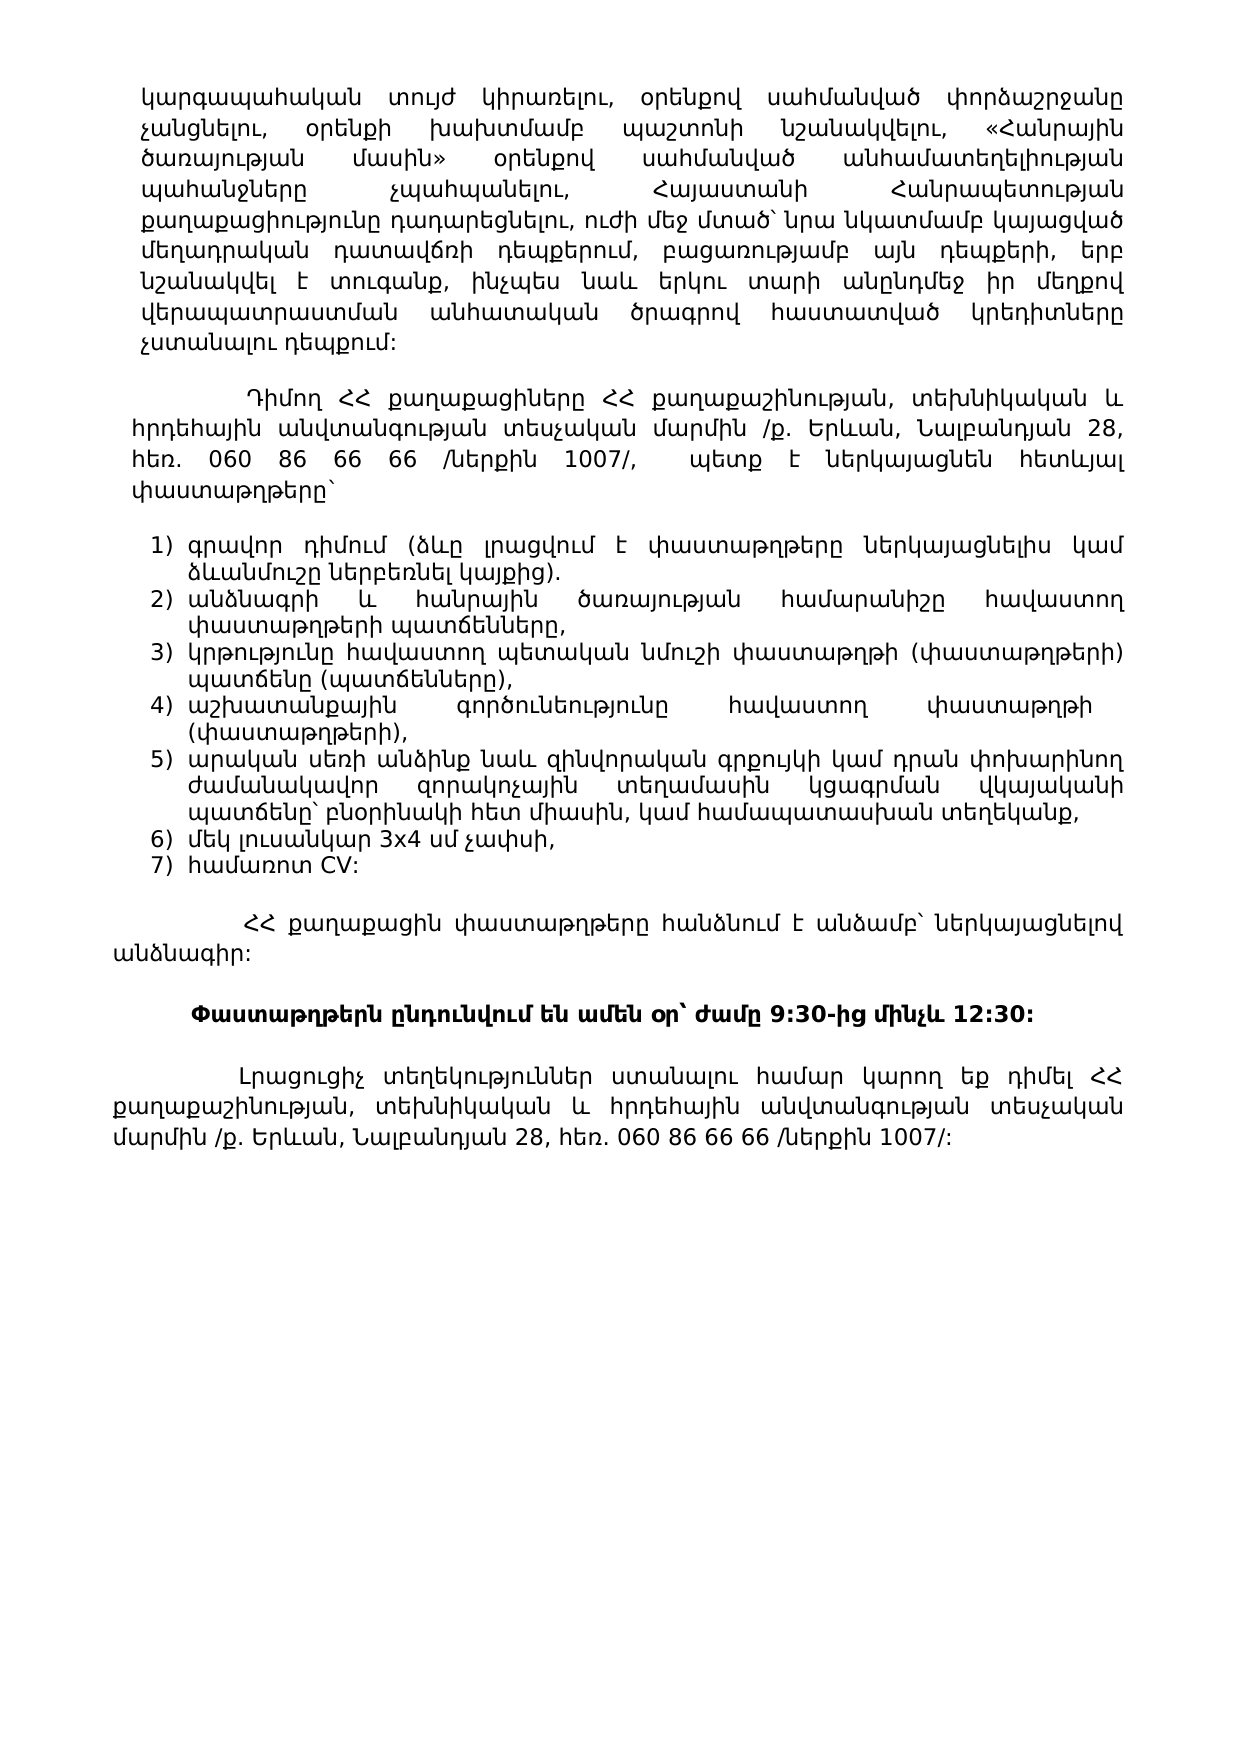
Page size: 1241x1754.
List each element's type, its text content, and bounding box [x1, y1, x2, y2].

text ՀՀ քաղաքացին փաստաթղթերը հանձնում է անձամբ՝ ներկայացնելով անձնագիր: [66, 910, 1125, 967]
list կրթությունը հավաստող պետական նմուշի փաստաթղթի (փաստաթղթերի) պատճենը (պատճենները), [150, 639, 1125, 692]
list աշխատանքային գործունեությունը հավաստող փաստաթղթի (փաստաթղթերի), [150, 692, 1094, 746]
list մեկ լուսանկար 3x4 սմ չափսի, [150, 826, 1125, 852]
list անձնագրի և հանրային ծառայության համարանիշը հավաստող փաստաթղթերի պատճենները, [150, 586, 1125, 639]
text Փաստաթղթերն ընդունվում են ամեն օր՝ ժամը 9:30-ից մինչև 12:30: [112, 971, 1125, 1028]
list գրավոր դիմում (ձևը լրացվում է փաստաթղթերը ներկայացնելիս կամ ձևանմուշը ներբեռնել կայքից). [150, 532, 1125, 586]
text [112, 84, 1125, 356]
list համառոտ CV: [150, 852, 1125, 879]
list արական սեռի անձինք նաև զինվորական գրքույկի կամ դրան փոխարինող ժամանակավոր զորակոչային տեղամասին կցագրման վկայականի պատճենը՝ բնօրինակի հետ միասին, կամ համապատասխան տեղեկանք, [150, 746, 1125, 826]
text Դիմող ՀՀ քաղաքացիները ՀՀ քաղաքաշինության, տեխնիկական և հրդեհային անվտանգության տեսչական մարմին /ք. Երևան, Նալբանդյան 28, հեռ. 060 86 66 66 /ներքին 1007/, պետք է ներկայացնեն հետևյալ փաստաթղթերը` [112, 385, 1125, 503]
text Լրացուցիչ տեղեկություններ ստանալու համար կարող եք դիմել ՀՀ քաղաքաշինության, տեխնիկական և հրդեհային անվտանգության տեսչական մարմին /ք. Երևան, Նալբանդյան 28, հեռ. 060 86 66 66 /ներքին 1007/: [112, 1032, 1125, 1151]
